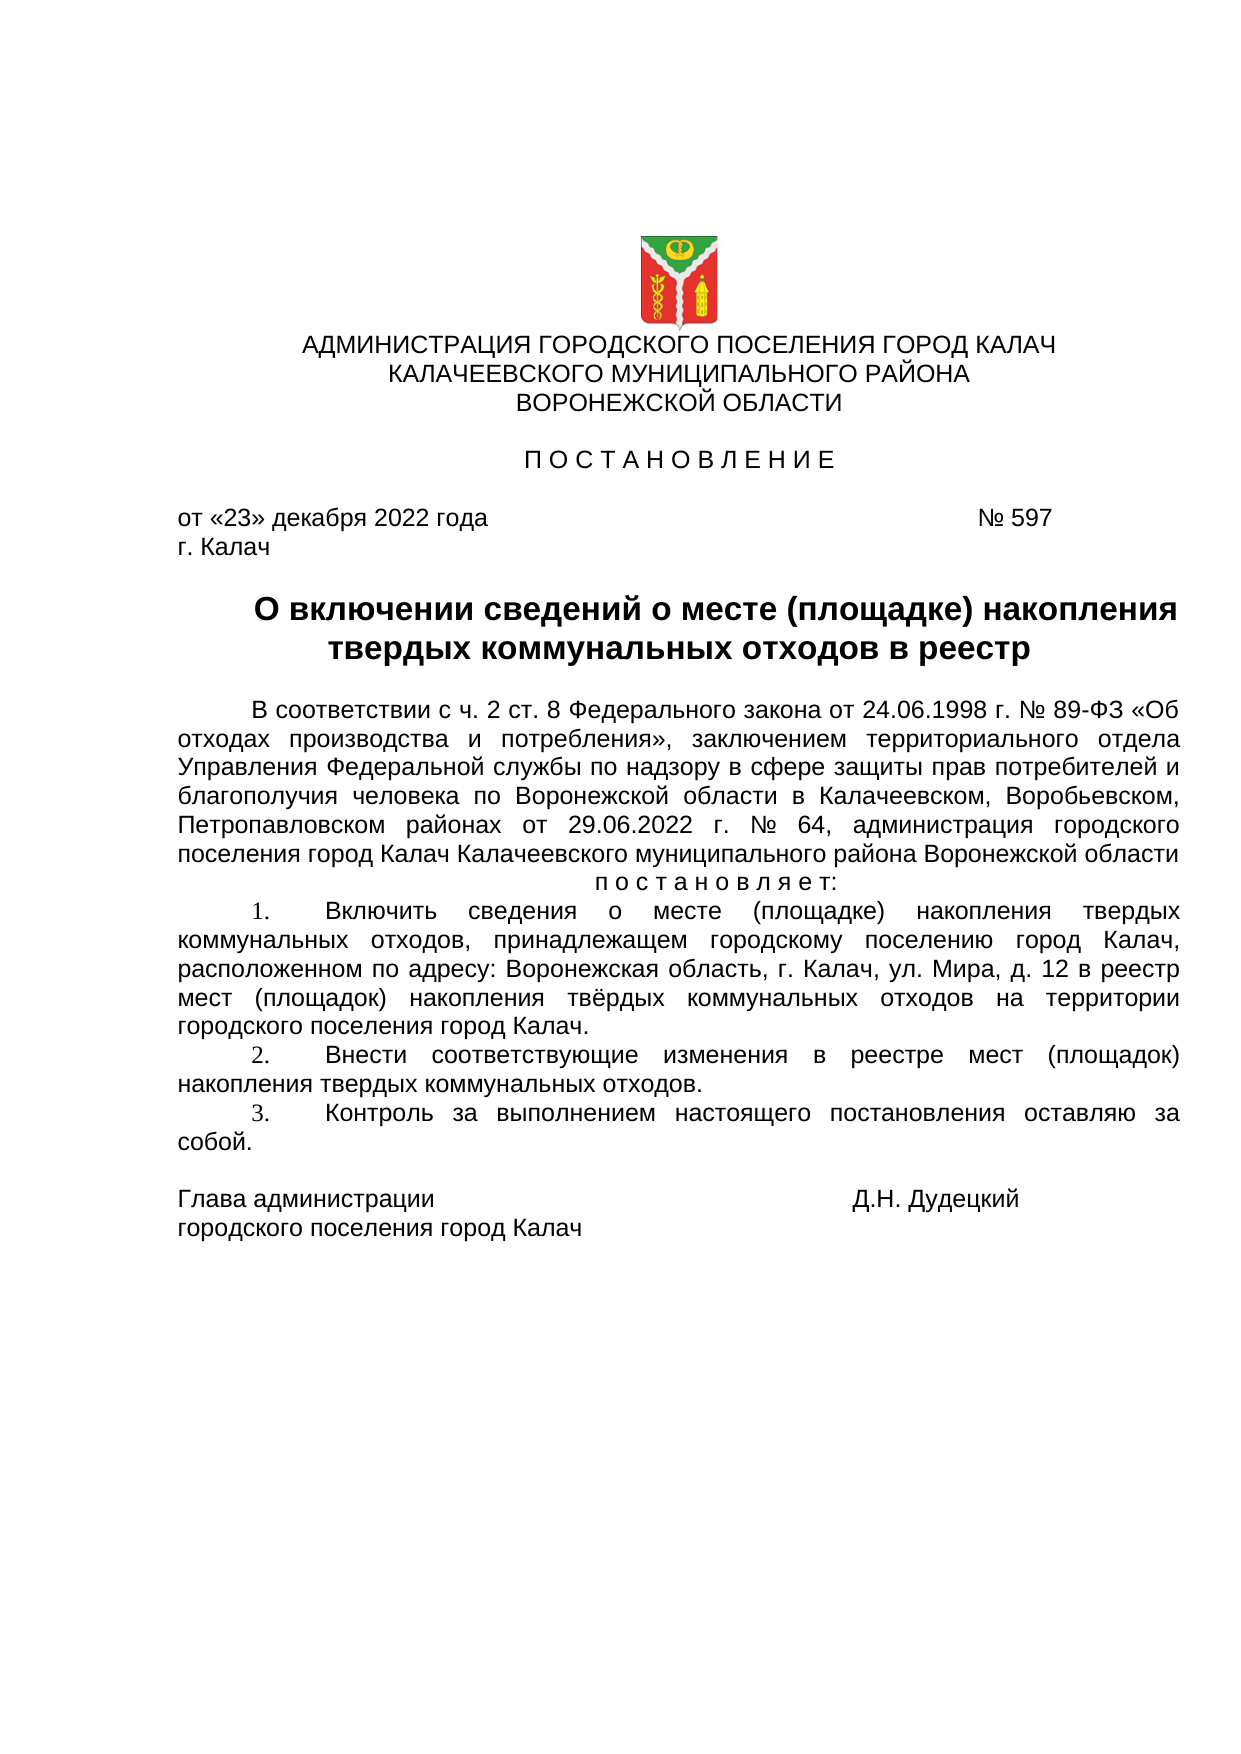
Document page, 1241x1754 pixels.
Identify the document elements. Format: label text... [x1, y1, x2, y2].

list Внести соответствующие изменения в реестре мест (площадок) накопления твердых коммунальных отходов. [177, 1040, 1181, 1098]
table_header Д.Н. Дудецкий [679, 1184, 1192, 1241]
list Включить сведения о месте (площадке) накопления твердых коммунальных отходов, принадлежащем городскому поселению город Калач, расположенном по адресу: Воронежская область, г. Калач, ул. Мира, д. 12 в реестр мест (площадок) накопления твёрдых коммунальных отходов на территории городского поселения город Калач. [177, 896, 1181, 1040]
subtitle П О С Т А Н О В Л Е Н И Е [177, 446, 1181, 474]
text п о с т а н о в л я е т: [177, 867, 1181, 896]
text В соответствии с ч. 2 ст. 8 Федерального закона от 24.06.1998 г. № 89-ФЗ «Об отходах производства и потребления», заключением территориального отдела Управления Федеральной службы по надзору в сфере защиты прав потребителей и благополучия человека по Воронежской области в Калачеевском, Воробьевском, Петропавловском районах от 29.06.2022 г. № 64, администрация городского поселения город Калач Калачеевского муниципального района Воронежской области [177, 695, 1181, 867]
text О включении сведений о месте (площадке) накопления твердых коммунальных отходов в реестр [177, 589, 1181, 666]
list Контроль за выполнением настоящего постановления оставляю за собой. [177, 1098, 1181, 1155]
text АДМИНИСТРАЦИЯ ГОРОДСКОГО ПОСЕЛЕНИЯ ГОРОД КАЛАЧ [177, 331, 1181, 359]
text КАЛАЧЕЕВСКОГО МУНИЦИПАЛЬНОГО РАЙОНА [177, 359, 1181, 388]
text от «23» декабря 2022 года № 597 [177, 503, 1181, 532]
table_header Глава администрации городского поселения город Калач [166, 1184, 679, 1241]
text г. Калач [177, 532, 1181, 561]
picture [641, 236, 718, 331]
text ВОРОНЕЖСКОЙ ОБЛАСТИ [177, 388, 1181, 417]
